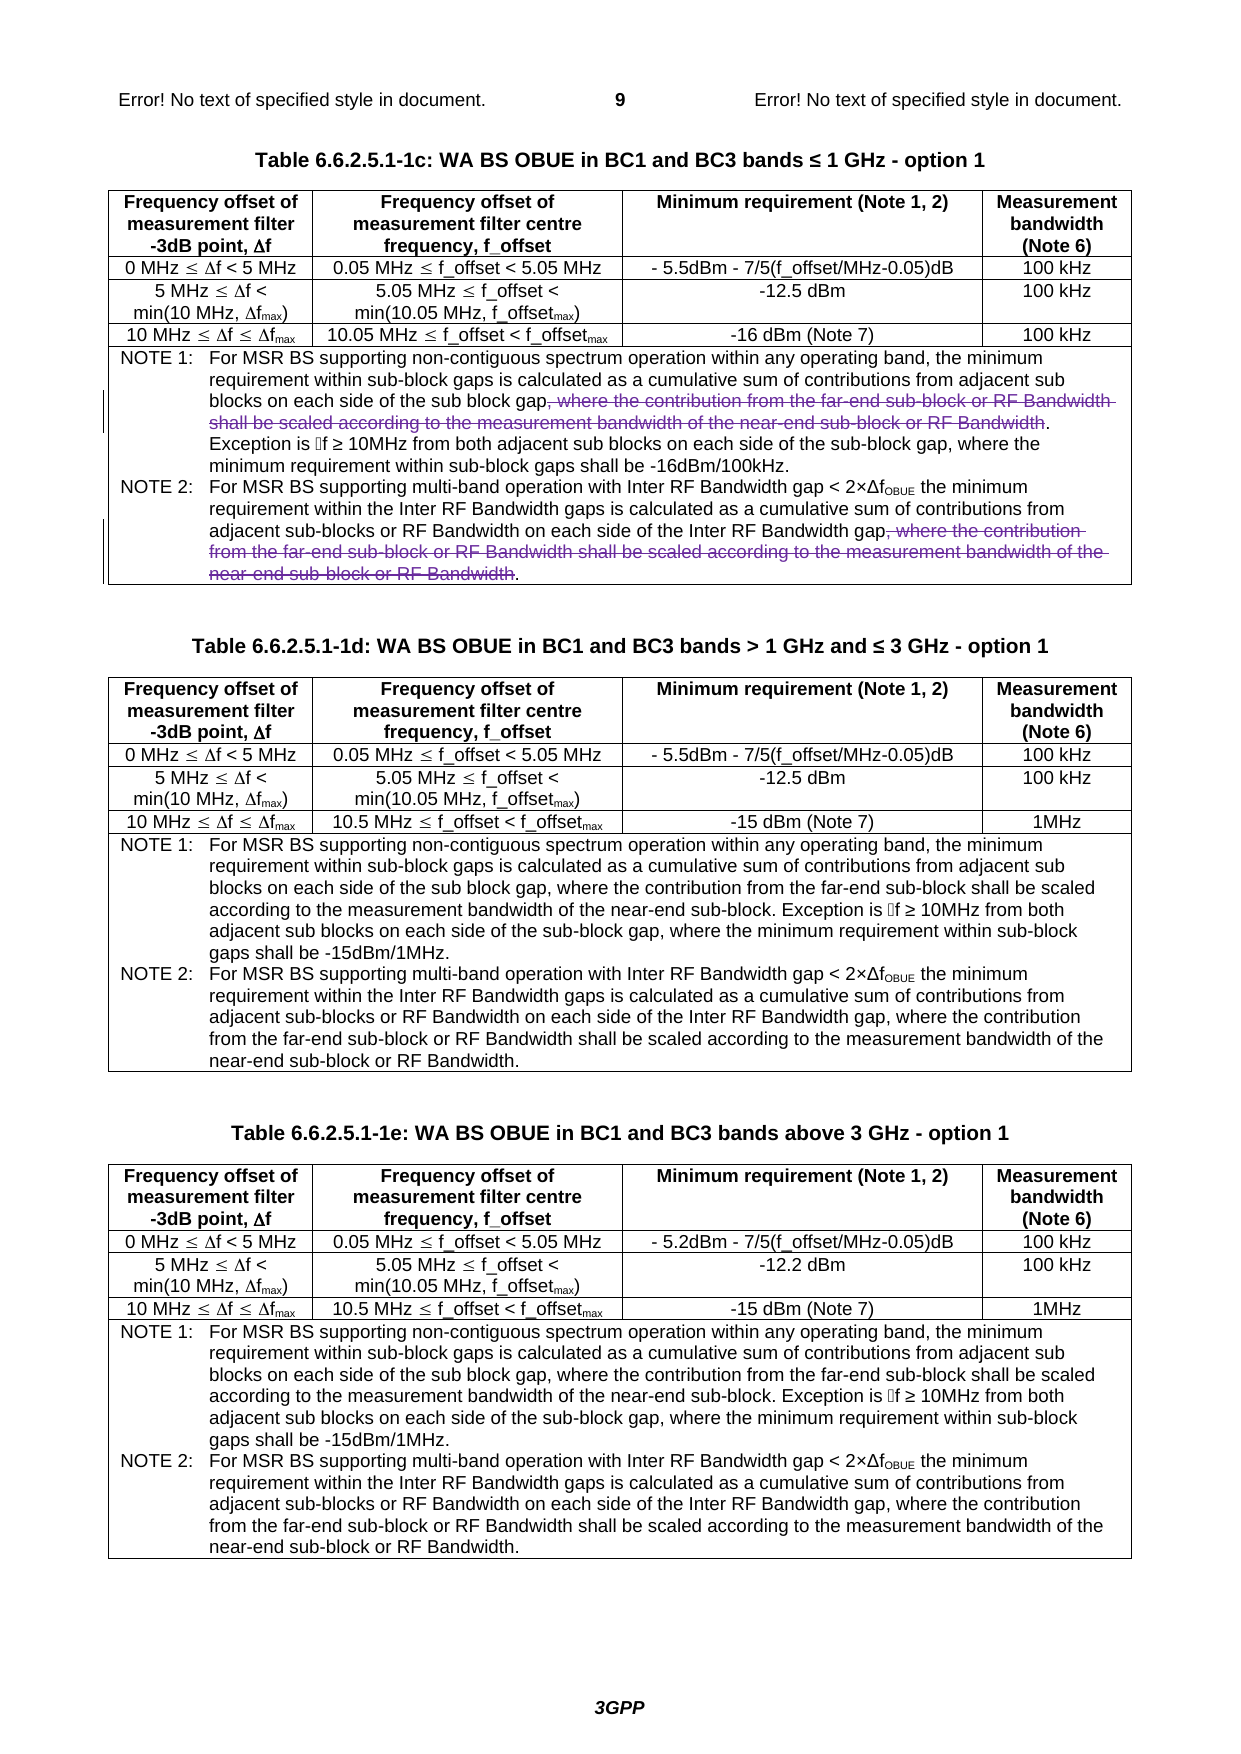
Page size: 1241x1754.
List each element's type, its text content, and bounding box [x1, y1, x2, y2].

table_cell -12.5 dBm [623, 767, 982, 810]
table_cell 5.05 MHz f_offset < min(10.05 MHz, f_offsetmax) [313, 767, 622, 810]
table_header Minimum requirement (Note 1, 2) [623, 191, 982, 256]
table_cell 5 MHz f < min(10 MHz, fmax) [109, 280, 312, 323]
table_cell -16 dBm (Note 7) [623, 324, 982, 346]
table_cell 100 kHz [983, 767, 1131, 810]
table_cell 0 MHz f < 5 MHz [109, 1231, 312, 1252]
table_cell 0 MHz f < 5 MHz [109, 744, 312, 766]
table_cell 0.05 MHz f_offset < 5.05 MHz [313, 744, 622, 766]
table_cell 5 MHz f < min(10 MHz, fmax) [109, 1253, 312, 1297]
table_cell -12.5 dBm [623, 280, 982, 323]
table_cell 0.05 MHz f_offset < 5.05 MHz [313, 257, 622, 279]
table_cell 10 MHz f fmax [109, 1298, 312, 1319]
table_header Frequency offset of measurement filter centre frequency, f_offset [313, 191, 622, 256]
table_cell 1MHz [983, 1298, 1131, 1319]
table_cell 10.5 MHz f_offset < f_offsetmax [313, 811, 622, 833]
table_header Minimum requirement (Note 1, 2) [623, 1165, 982, 1229]
table_header Frequency offset of measurement filter centre frequency, f_offset [313, 678, 622, 743]
table_header Frequency offset of measurement filter centre frequency, f_offset [313, 1165, 622, 1229]
table_cell 0 MHz f < 5 MHz [109, 257, 312, 279]
text Table 6.6.2.5.1-1c: WA BS OBUE in BC1 and BC3 bands ≤ 1 GHz - option 1 [118, 147, 1122, 171]
table_cell 100 kHz [983, 324, 1131, 346]
table_cell 100 kHz [983, 1253, 1131, 1297]
table_cell 1MHz [983, 811, 1131, 833]
table_cell 5.05 MHz f_offset < min(10.05 MHz, f_offsetmax) [313, 1253, 622, 1297]
text Table 6.6.2.5.1-1e: WA BS OBUE in BC1 and BC3 bands above 3 GHz - option 1 [118, 1121, 1122, 1145]
table_header Measurement bandwidth (Note 6) [983, 678, 1131, 743]
table_cell 100 kHz [983, 744, 1131, 766]
text Table 6.6.2.5.1-1d: WA BS OBUE in BC1 and BC3 bands > 1 GHz and ≤ 3 GHz - option 1 [118, 634, 1122, 658]
table_header Minimum requirement (Note 1, 2) [623, 678, 982, 743]
table_cell NOTE 1: For MSR BS supporting non-contiguous spectrum operation within any operating band, the minimum requirement within sub-block gaps is calculated as a cumulative sum of contributions from adjacent sub blocks on each side of the sub block gap, where the contribution from the far-end sub-block shall be scaled according to the measurement bandwidth of the near-end sub-block. Exception is f ≥ 10MHz from both adjacent sub blocks on each side of the sub-block gap, where the minimum requirement within sub-block gaps shall be -15dBm/1MHz. NOTE 2: For MSR BS supporting multi-band operation with Inter RF Bandwidth gap < 2×ΔfOBUE the minimum requirement within the Inter RF Bandwidth gaps is calculated as a cumulative sum of contributions from adjacent sub-blocks or RF Bandwidth on each side of the Inter RF Bandwidth gap, where the contribution from the far-end sub-block or RF Bandwidth shall be scaled according to the measurement bandwidth of the near-end sub-block or RF Bandwidth. [109, 834, 1131, 1071]
table_cell 10 MHz f fmax [109, 811, 312, 833]
table_cell -12.2 dBm [623, 1253, 982, 1297]
table_cell 10.05 MHz f_offset < f_offsetmax [313, 324, 622, 346]
table_cell 100 kHz [983, 257, 1131, 279]
table_header Measurement bandwidth (Note 6) [983, 1165, 1131, 1229]
table_cell - 5.5dBm - 7/5(f_offset/MHz-0.05)dB [623, 744, 982, 766]
table_cell -15 dBm (Note 7) [623, 1298, 982, 1319]
table_cell 100 kHz [983, 1231, 1131, 1252]
table_header Frequency offset of measurement filter -3dB point, f [109, 1165, 312, 1229]
table_cell 10.5 MHz f_offset < f_offsetmax [313, 1298, 622, 1319]
table_header Measurement bandwidth (Note 6) [983, 191, 1131, 256]
table_cell 100 kHz [983, 280, 1131, 323]
table_cell - 5.2dBm - 7/5(f_offset/MHz-0.05)dB [623, 1231, 982, 1252]
table_cell NOTE 1: For MSR BS supporting non-contiguous spectrum operation within any operating band, the minimum requirement within sub-block gaps is calculated as a cumulative sum of contributions from adjacent sub blocks on each side of the sub block gap, where the contribution from the far-end sub-block shall be scaled according to the measurement bandwidth of the near-end sub-block. Exception is f ≥ 10MHz from both adjacent sub blocks on each side of the sub-block gap, where the minimum requirement within sub-block gaps shall be -15dBm/1MHz. NOTE 2: For MSR BS supporting multi-band operation with Inter RF Bandwidth gap < 2×ΔfOBUE the minimum requirement within the Inter RF Bandwidth gaps is calculated as a cumulative sum of contributions from adjacent sub-blocks or RF Bandwidth on each side of the Inter RF Bandwidth gap, where the contribution from the far-end sub-block or RF Bandwidth shall be scaled according to the measurement bandwidth of the near-end sub-block or RF Bandwidth. [109, 1320, 1131, 1558]
table_cell NOTE 1: For MSR BS supporting non-contiguous spectrum operation within any operating band, the minimum requirement within sub-block gaps is calculated as a cumulative sum of contributions from adjacent sub blocks on each side of the sub block gap. Exception is f ≥ 10MHz from both adjacent sub blocks on each side of the sub-block gap, where the minimum requirement within sub-block gaps shall be -16dBm/100kHz. NOTE 2: For MSR BS supporting multi-band operation with Inter RF Bandwidth gap < 2×ΔfOBUE the minimum requirement within the Inter RF Bandwidth gaps is calculated as a cumulative sum of contributions from adjacent sub-blocks or RF Bandwidth on each side of the Inter RF Bandwidth gap. [109, 347, 1131, 584]
table_cell 0.05 MHz f_offset < 5.05 MHz [313, 1231, 622, 1252]
table_header Frequency offset of measurement filter -3dB point, f [109, 191, 312, 256]
table_cell 10 MHz f fmax [109, 324, 312, 346]
table_cell - 5.5dBm - 7/5(f_offset/MHz-0.05)dB [623, 257, 982, 279]
table_header Frequency offset of measurement filter -3dB point, f [109, 678, 312, 743]
table_cell -15 dBm (Note 7) [623, 811, 982, 833]
table_cell 5.05 MHz f_offset < min(10.05 MHz, f_offsetmax) [313, 280, 622, 323]
table_cell 5 MHz f < min(10 MHz, fmax) [109, 767, 312, 810]
